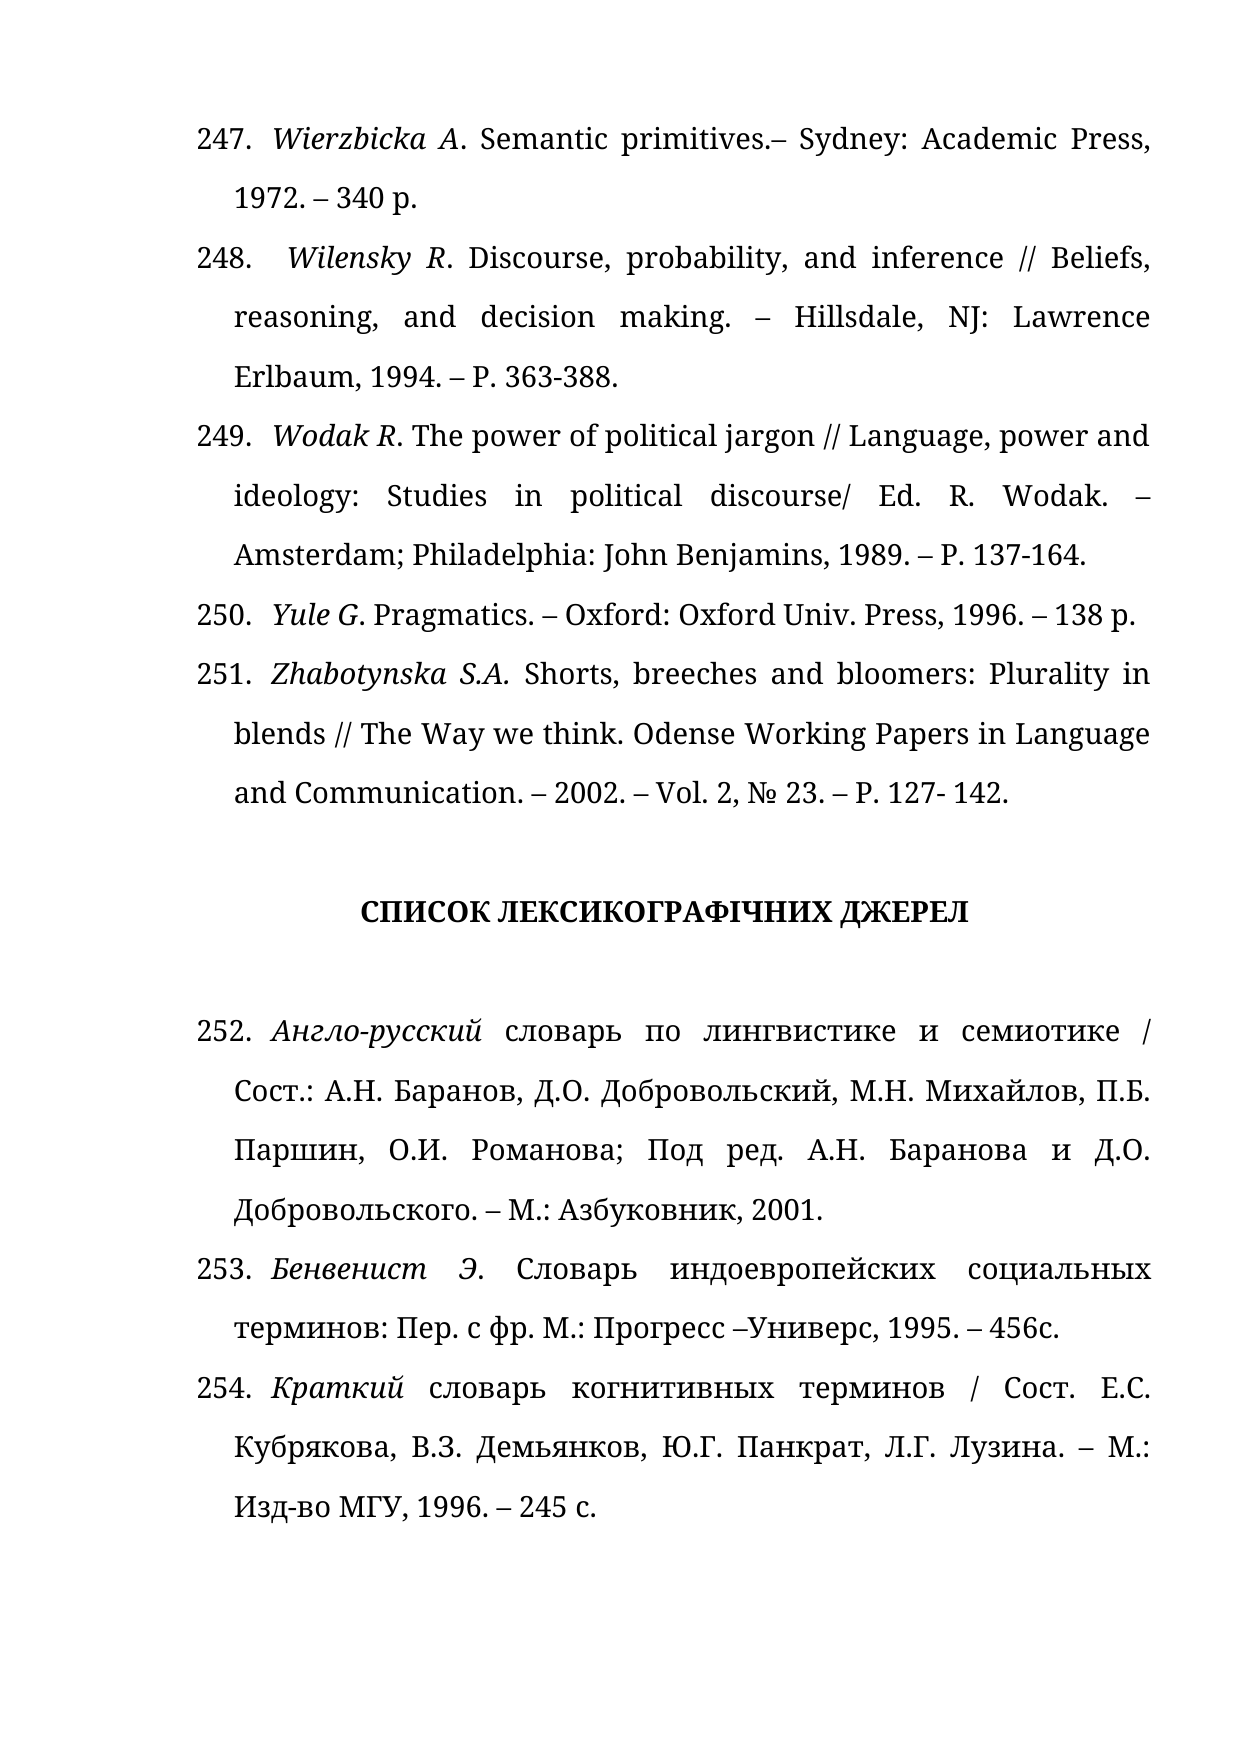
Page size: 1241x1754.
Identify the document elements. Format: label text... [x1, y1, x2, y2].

list Wilensky R. Discourse, probability, and inference // Beliefs, reasoning, and decision making. – Hillsdale, NJ: Lawrence Erlbaum, 1994. – P. 363-388. [196, 237, 1152, 396]
list Англо-русский словарь по лингвистике и семиотике / Сост.: А.Н. Баранов, Д.О. Добровольский, М.Н. Михайлов, П.Б. Паршин, О.И. Романова; Под ред. А.Н. Баранова и Д.О. Добровольского. – М.: Азбуковник, 2001. [196, 1010, 1152, 1228]
list Краткий словарь когнитивных терминов / Сост. Е.С. Кубрякова, В.З. Демьянков, Ю.Г. Панкрат, Л.Г. Лузина. – М.: Изд-во МГУ, 1996. – 245 с. [196, 1367, 1152, 1526]
list Zhabotynska S.A. Shorts, breeches and bloomers: Plurality in blends // The Way we think. Odense Working Papers in Language and Communication. – 2002. – Vol. 2, № 23. – P. 127- 142. [196, 653, 1152, 812]
list Yule G. Pragmatics. – Oxford: Oxford Univ. Press, 1996. – 138 p. [196, 594, 1152, 634]
list Бенвенист Э. Словарь индоевропейских социальных терминов: Пер. с фр. М.: Прогресс –Универс, 1995. – 456с. [196, 1248, 1152, 1347]
list Wodak R. The power of political jargon // Language, power and ideology: Studies in political discourse/ Ed. R. Wodak. – Amsterdam; Philadelphia: John Benjamins, 1989. – P. 137-164. [196, 416, 1152, 574]
text СПИСОК ЛЕКСИКОГРАФІЧНИХ ДЖЕРЕЛ [177, 891, 1152, 931]
list Wierzbicka A. Semantic primitives.– Sydney: Academic Press, 1972. – 340 p. [196, 118, 1152, 217]
